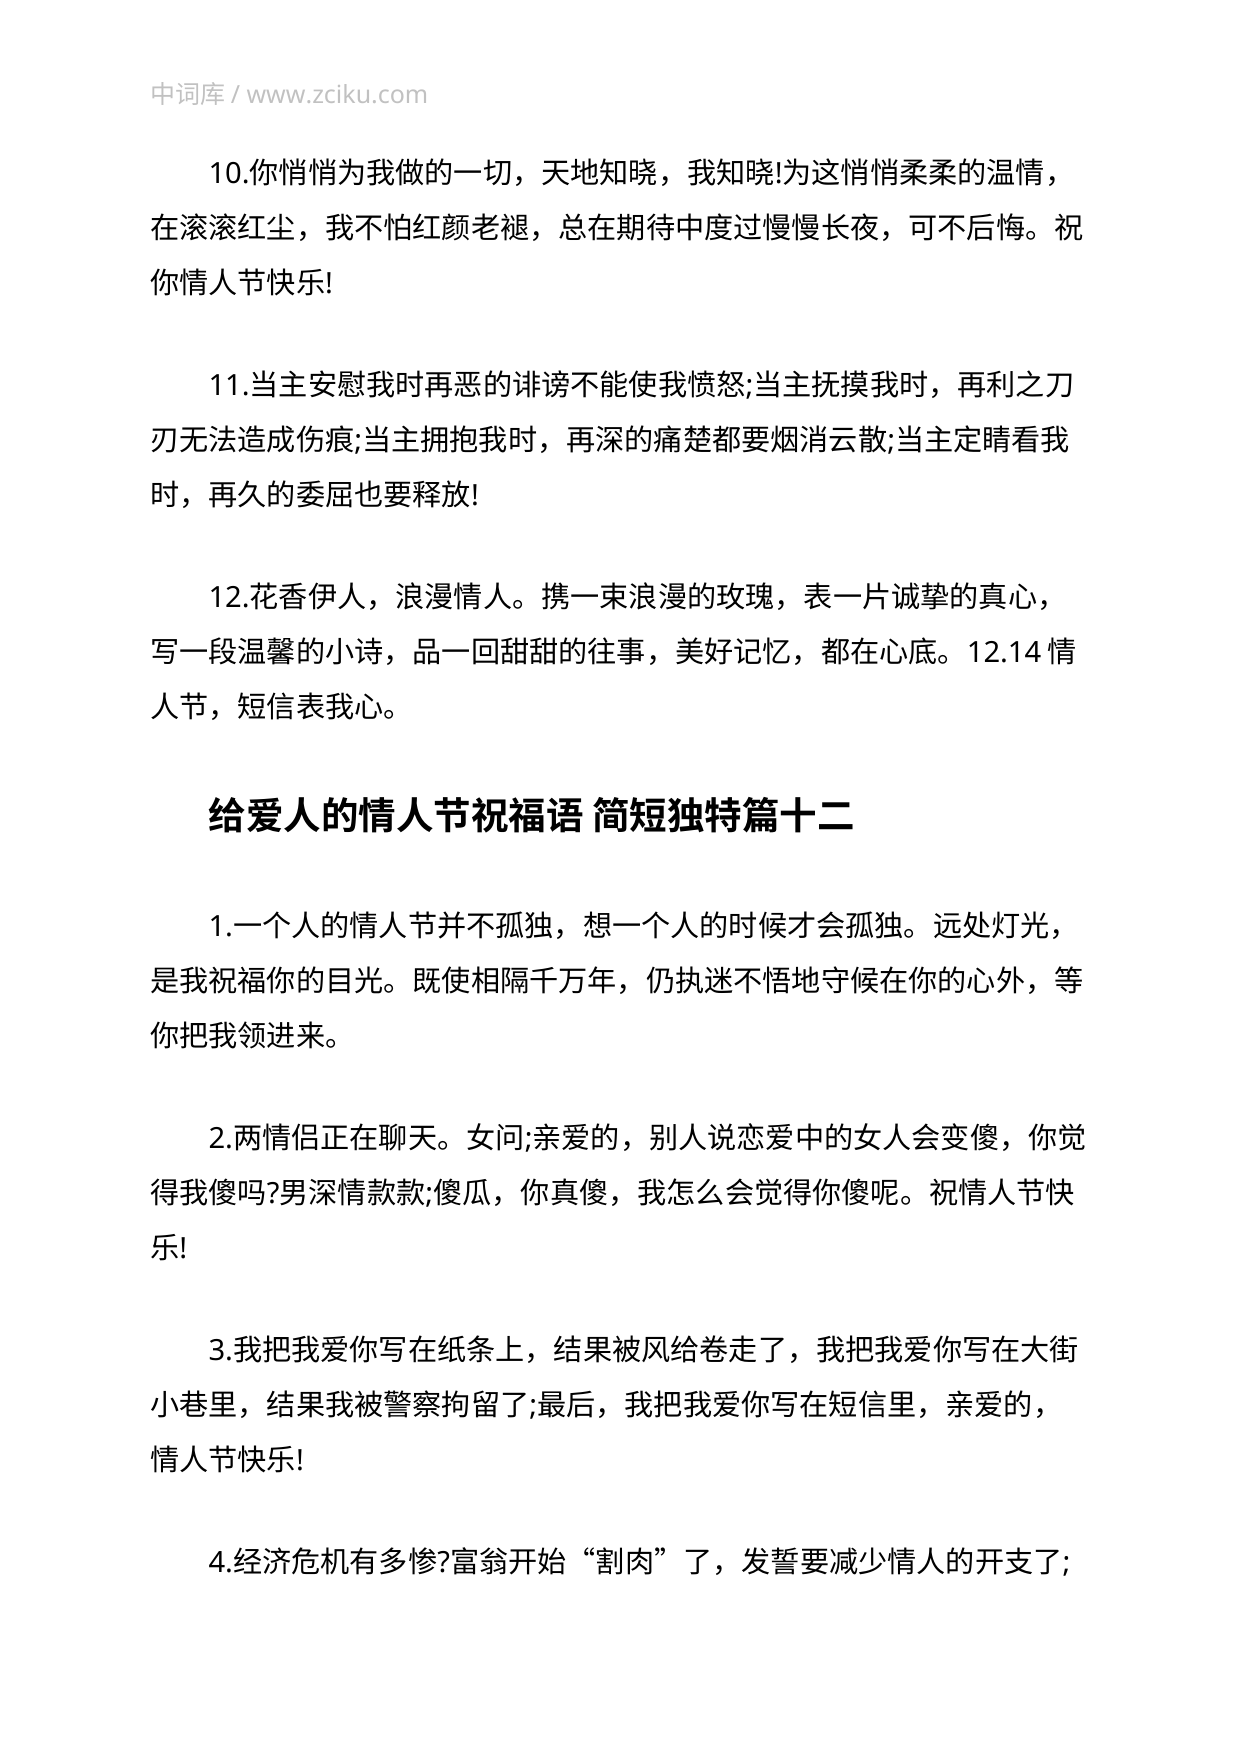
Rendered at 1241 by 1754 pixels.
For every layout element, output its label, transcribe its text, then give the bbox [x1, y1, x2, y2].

text 给爱人的情人节祝福语 简短独特篇十二 [150, 786, 1090, 840]
text 2.两情侣正在聊天。女问;亲爱的，别人说恋爱中的女人会变傻，你觉得我傻吗?男深情款款;傻瓜，你真傻，我怎么会觉得你傻呢。祝情人节快乐! [150, 1115, 1090, 1267]
text 3.我把我爱你写在纸条上，结果被风给卷走了，我把我爱你写在大街小巷里，结果我被警察拘留了;最后，我把我爱你写在短信里，亲爱的，情人节快乐! [150, 1327, 1090, 1479]
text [150, 1539, 1090, 1581]
text 1.一个人的情人节并不孤独，想一个人的时候才会孤独。远处灯光，是我祝福你的目光。既使相隔千万年，仍执迷不悟地守候在你的心外，等你把我领进来。 [150, 903, 1090, 1055]
text 12.花香伊人，浪漫情人。携一束浪漫的玫瑰，表一片诚挚的真心，写一段温馨的小诗，品一回甜甜的往事，美好记忆，都在心底。12.14情人节，短信表我心。 [150, 574, 1090, 726]
text 10.你悄悄为我做的一切，天地知晓，我知晓!为这悄悄柔柔的温情，在滚滚红尘，我不怕红颜老褪，总在期待中度过慢慢长夜，可不后悔。祝你情人节快乐! [150, 150, 1090, 302]
text 11.当主安慰我时再恶的诽谤不能使我愤怒;当主抚摸我时，再利之刀刃无法造成伤痕;当主拥抱我时，再深的痛楚都要烟消云散;当主定睛看我时，再久的委屈也要释放! [150, 362, 1090, 514]
